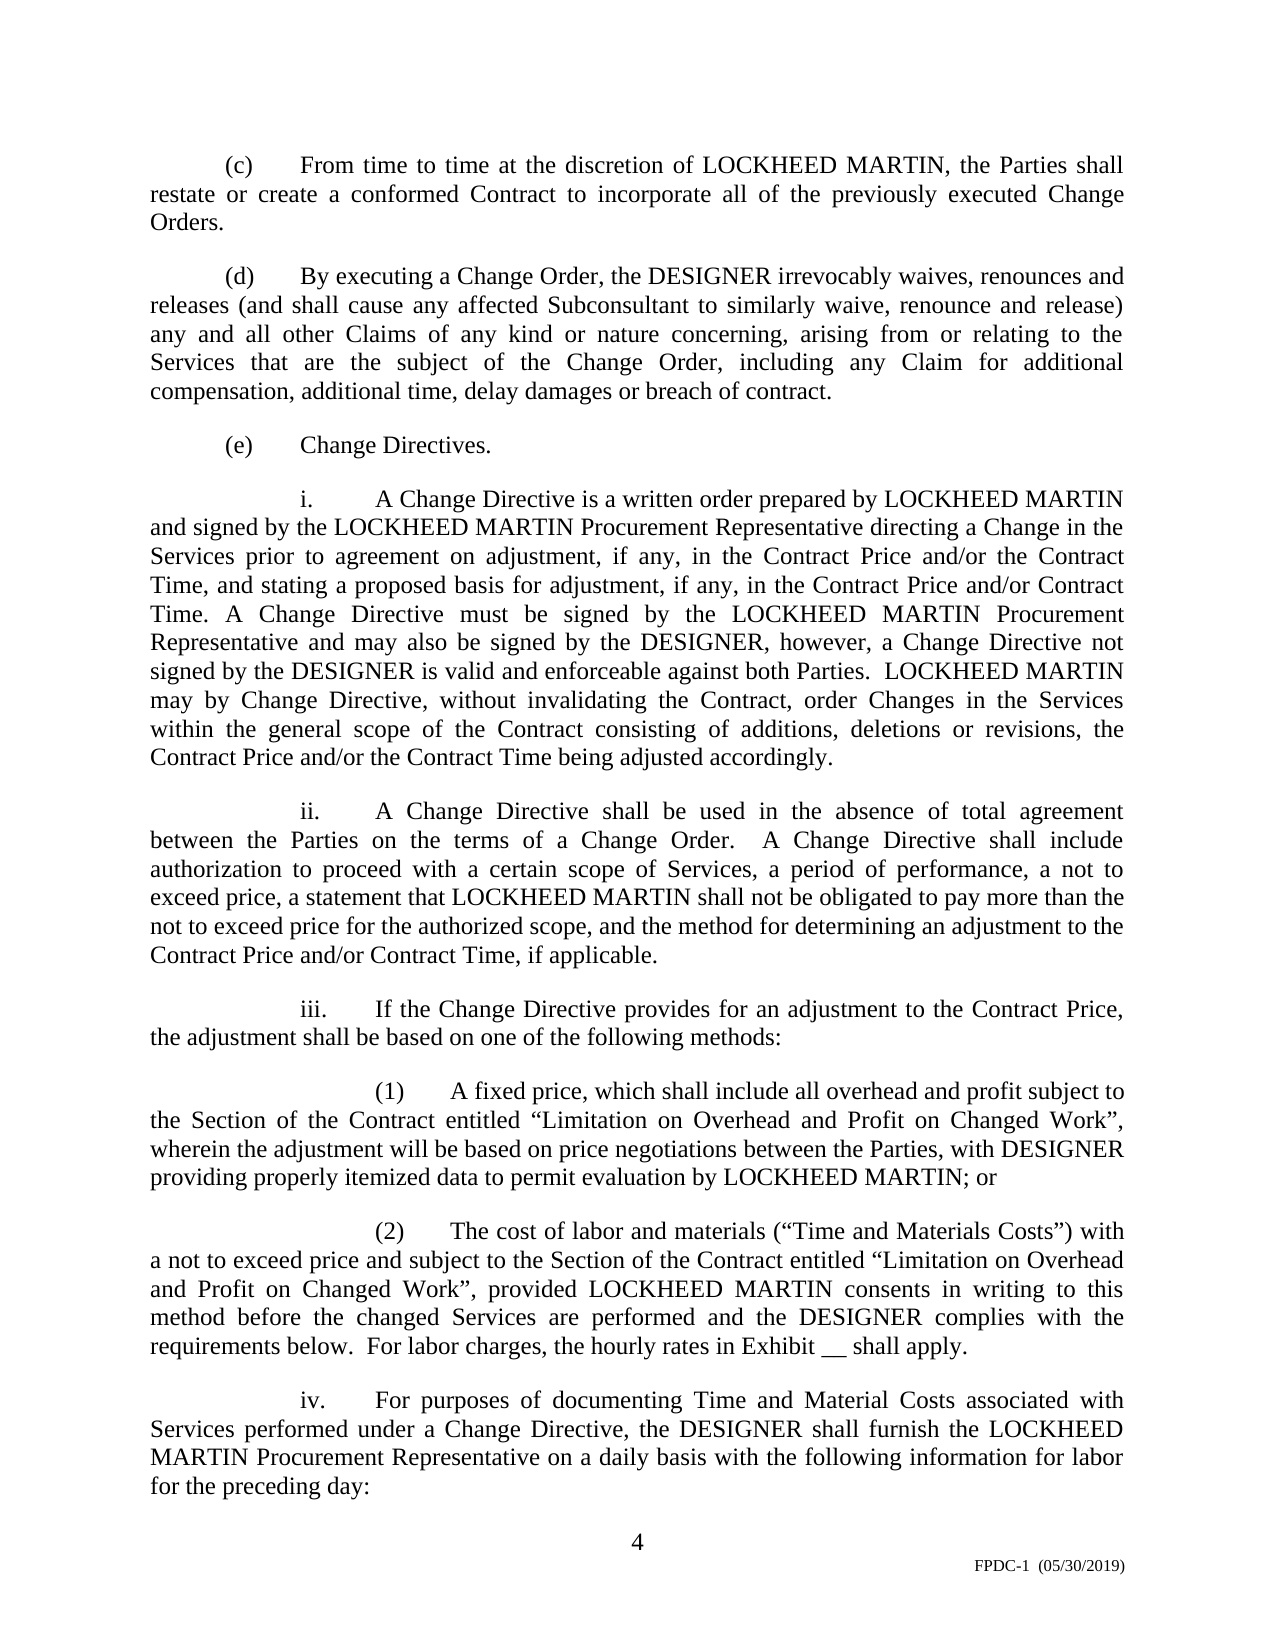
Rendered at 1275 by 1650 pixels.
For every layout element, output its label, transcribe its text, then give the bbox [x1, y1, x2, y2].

subtitle By executing a Change Order, the DESIGNER irrevocably waives, renounces and releases (and shall cause any affected Subconsultant to similarly waive, renounce and release) any and all other Claims of any kind or nature concerning, arising from or relating to the Services that are the subject of the Change Order, including any Claim for additional compensation, additional time, delay damages or breach of contract. [150, 261, 1125, 405]
subtitle The cost of labor and materials (“Time and Materials Costs”) with a not to exceed price and subject to the Section of the Contract entitled “Limitation on Overhead and Profit on Changed Work”, provided LOCKHEED MARTIN consents in writing to this method before the changed Services are performed and the DESIGNER complies with the requirements below. For labor charges, the hourly rates in Exhibit __ shall apply. [150, 1216, 1125, 1360]
subtitle If the Change Directive provides for an adjustment to the Contract Price, the adjustment shall be based on one of the following methods: [150, 994, 1125, 1051]
subtitle A fixed price, which shall include all overhead and profit subject to the Section of the Contract entitled “Limitation on Overhead and Profit on Changed Work”, wherein the adjustment will be based on price negotiations between the Parties, with DESIGNER providing properly itemized data to permit evaluation by LOCKHEED MARTIN; or [150, 1076, 1125, 1191]
subtitle Change Directives. [150, 430, 1125, 459]
subtitle A Change Directive is a written order prepared by LOCKHEED MARTIN and signed by the LOCKHEED MARTIN Procurement Representative directing a Change in the Services prior to agreement on adjustment, if any, in the Contract Price and/or the Contract Time, and stating a proposed basis for adjustment, if any, in the Contract Price and/or Contract Time. A Change Directive must be signed by the LOCKHEED MARTIN Procurement Representative and may also be signed by the DESIGNER, however, a Change Directive not signed by the DESIGNER is valid and enforceable against both Parties. LOCKHEED MARTIN may by Change Directive, without invalidating the Contract, order Changes in the Services within the general scope of the Contract consisting of additions, deletions or revisions, the Contract Price and/or the Contract Time being adjusted accordingly. [150, 484, 1125, 771]
subtitle For purposes of documenting Time and Material Costs associated with Services performed under a Change Directive, the DESIGNER shall furnish the LOCKHEED MARTIN Procurement Representative on a daily basis with the following information for labor for the preceding day: [150, 1385, 1125, 1500]
subtitle A Change Directive shall be used in the absence of total agreement between the Parties on the terms of a Change Order. A Change Directive shall include authorization to proceed with a certain scope of Services, a period of performance, a not to exceed price, a statement that LOCKHEED MARTIN shall not be obligated to pay more than the not to exceed price for the authorized scope, and the method for determining an adjustment to the Contract Price and/or Contract Time, if applicable. [150, 796, 1125, 969]
subtitle From time to time at the discretion of LOCKHEED MARTIN, the Parties shall restate or create a conformed Contract to incorporate all of the previously executed Change Orders. [150, 150, 1125, 236]
